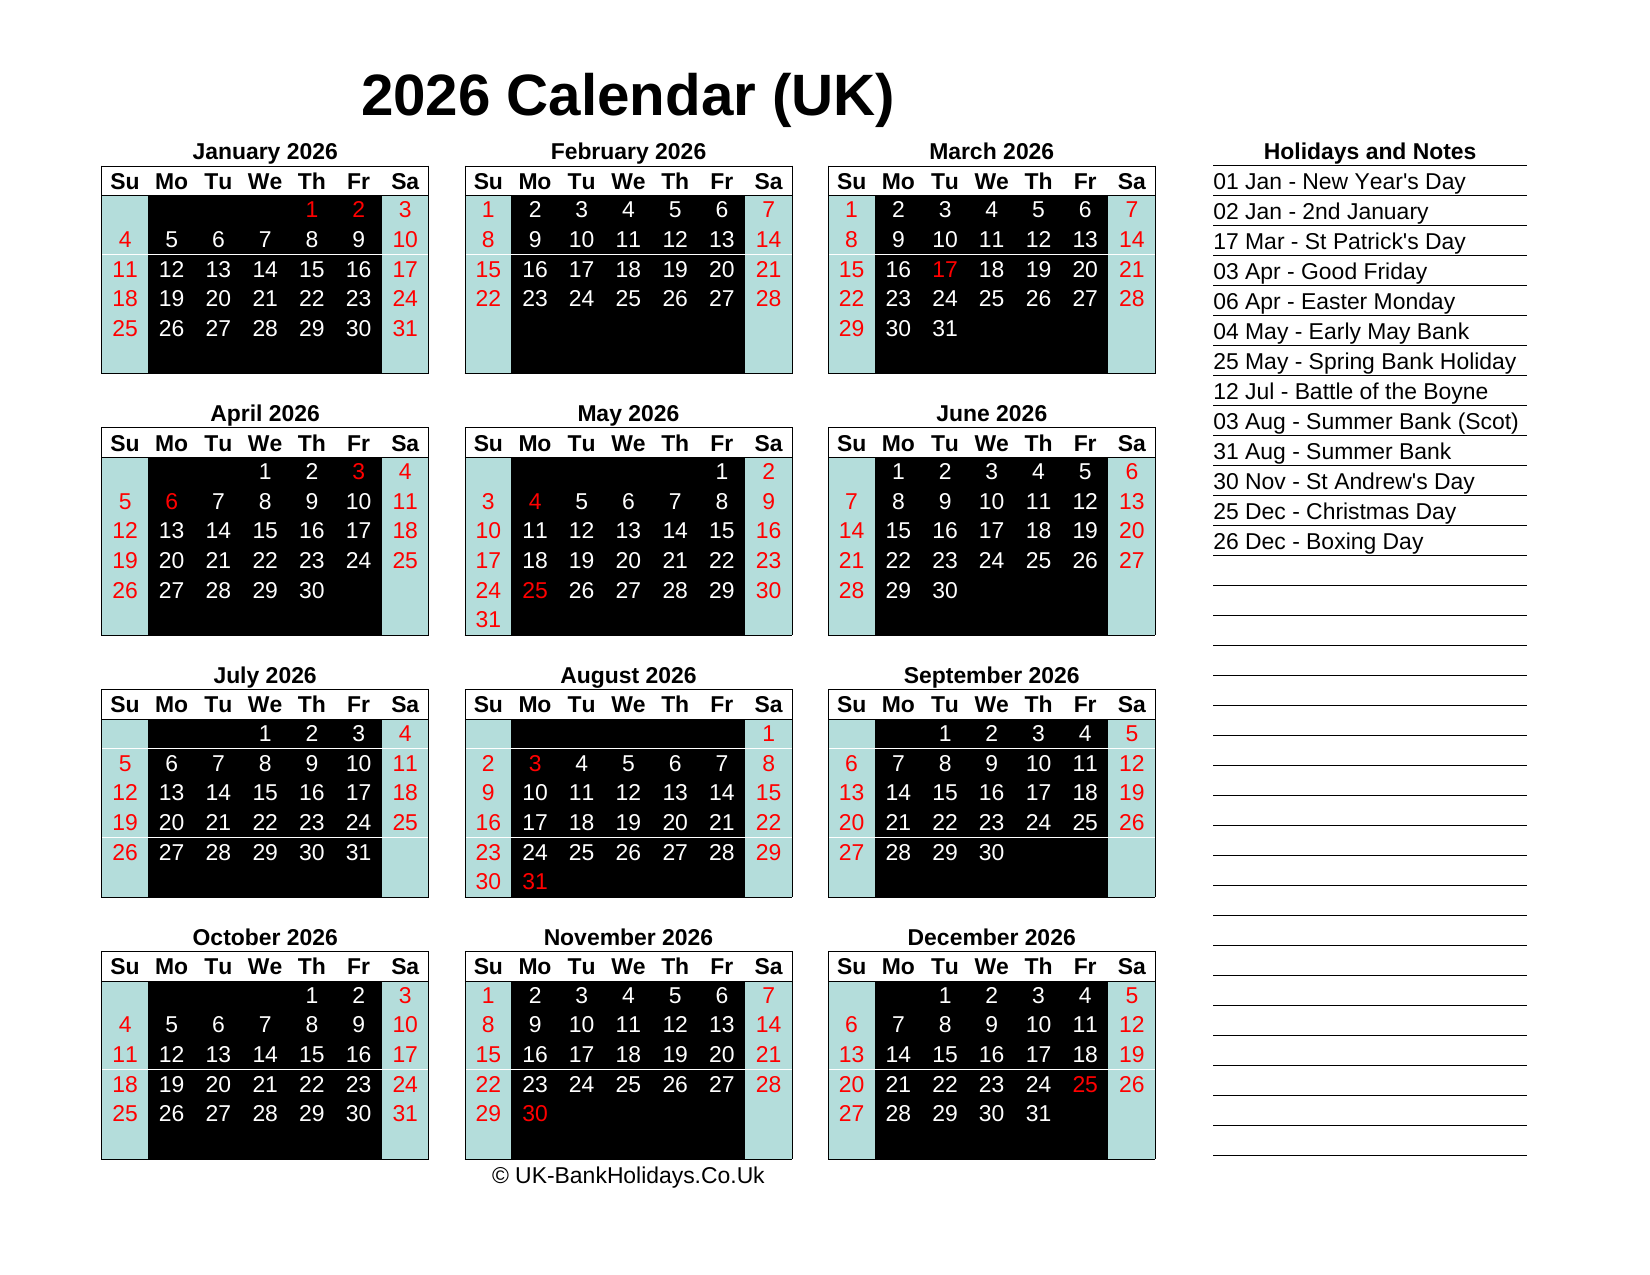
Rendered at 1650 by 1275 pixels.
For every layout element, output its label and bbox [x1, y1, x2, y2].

table_header [1185, 52, 1555, 1188]
table_header [72, 52, 1184, 1188]
